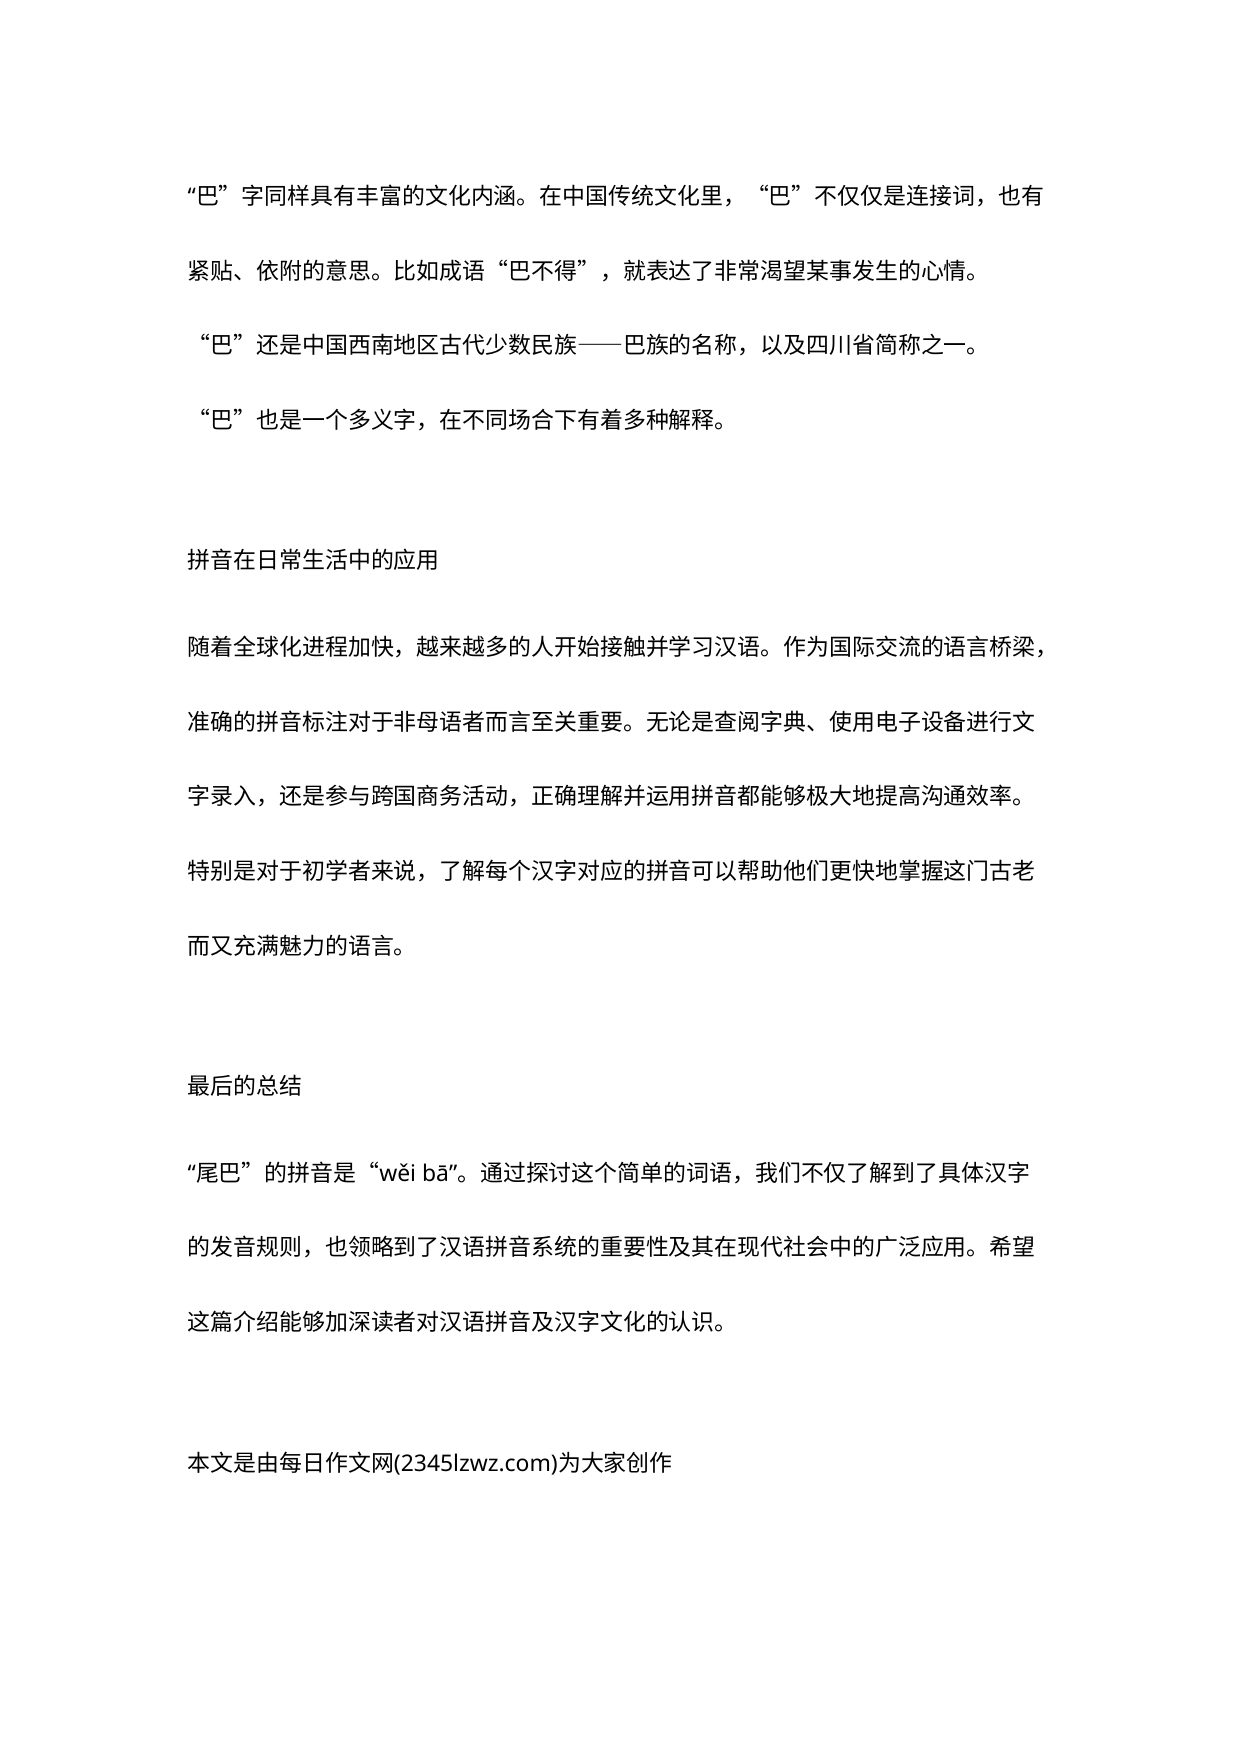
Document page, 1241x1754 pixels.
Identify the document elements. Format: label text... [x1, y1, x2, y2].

text 拼音在日常生活中的应用 [187, 526, 1053, 591]
text 最后的总结 [187, 1052, 1053, 1117]
text 随着全球化进程加快，越来越多的人开始接触并学习汉语。作为国际交流的语言桥梁，准确的拼音标注对于非母语者而言至关重要。无论是查阅字典、使用电子设备进行文字录入，还是参与跨国商务活动，正确理解并运用拼音都能够极大地提高沟通效率。特别是对于初学者来说，了解每个汉字对应的拼音可以帮助他们更快地掌握这门古老而又充满魅力的语言。 [187, 613, 1053, 977]
text “巴”字同样具有丰富的文化内涵。在中国传统文化里，“巴”不仅仅是连接词，也有紧贴、依附的意思。比如成语“巴不得”，就表达了非常渴望某事发生的心情。“巴”还是中国西南地区古代少数民族——巴族的名称，以及四川省简称之一。“巴”也是一个多义字，在不同场合下有着多种解释。 [187, 162, 1053, 451]
text “尾巴”的拼音是“wěi bā”。通过探讨这个简单的词语，我们不仅了解到了具体汉字的发音规则，也领略到了汉语拼音系统的重要性及其在现代社会中的广泛应用。希望这篇介绍能够加深读者对汉语拼音及汉字文化的认识。 [187, 1139, 1053, 1353]
text 本文是由每日作文网(2345lzwz.com)为大家创作 [187, 1428, 1053, 1493]
